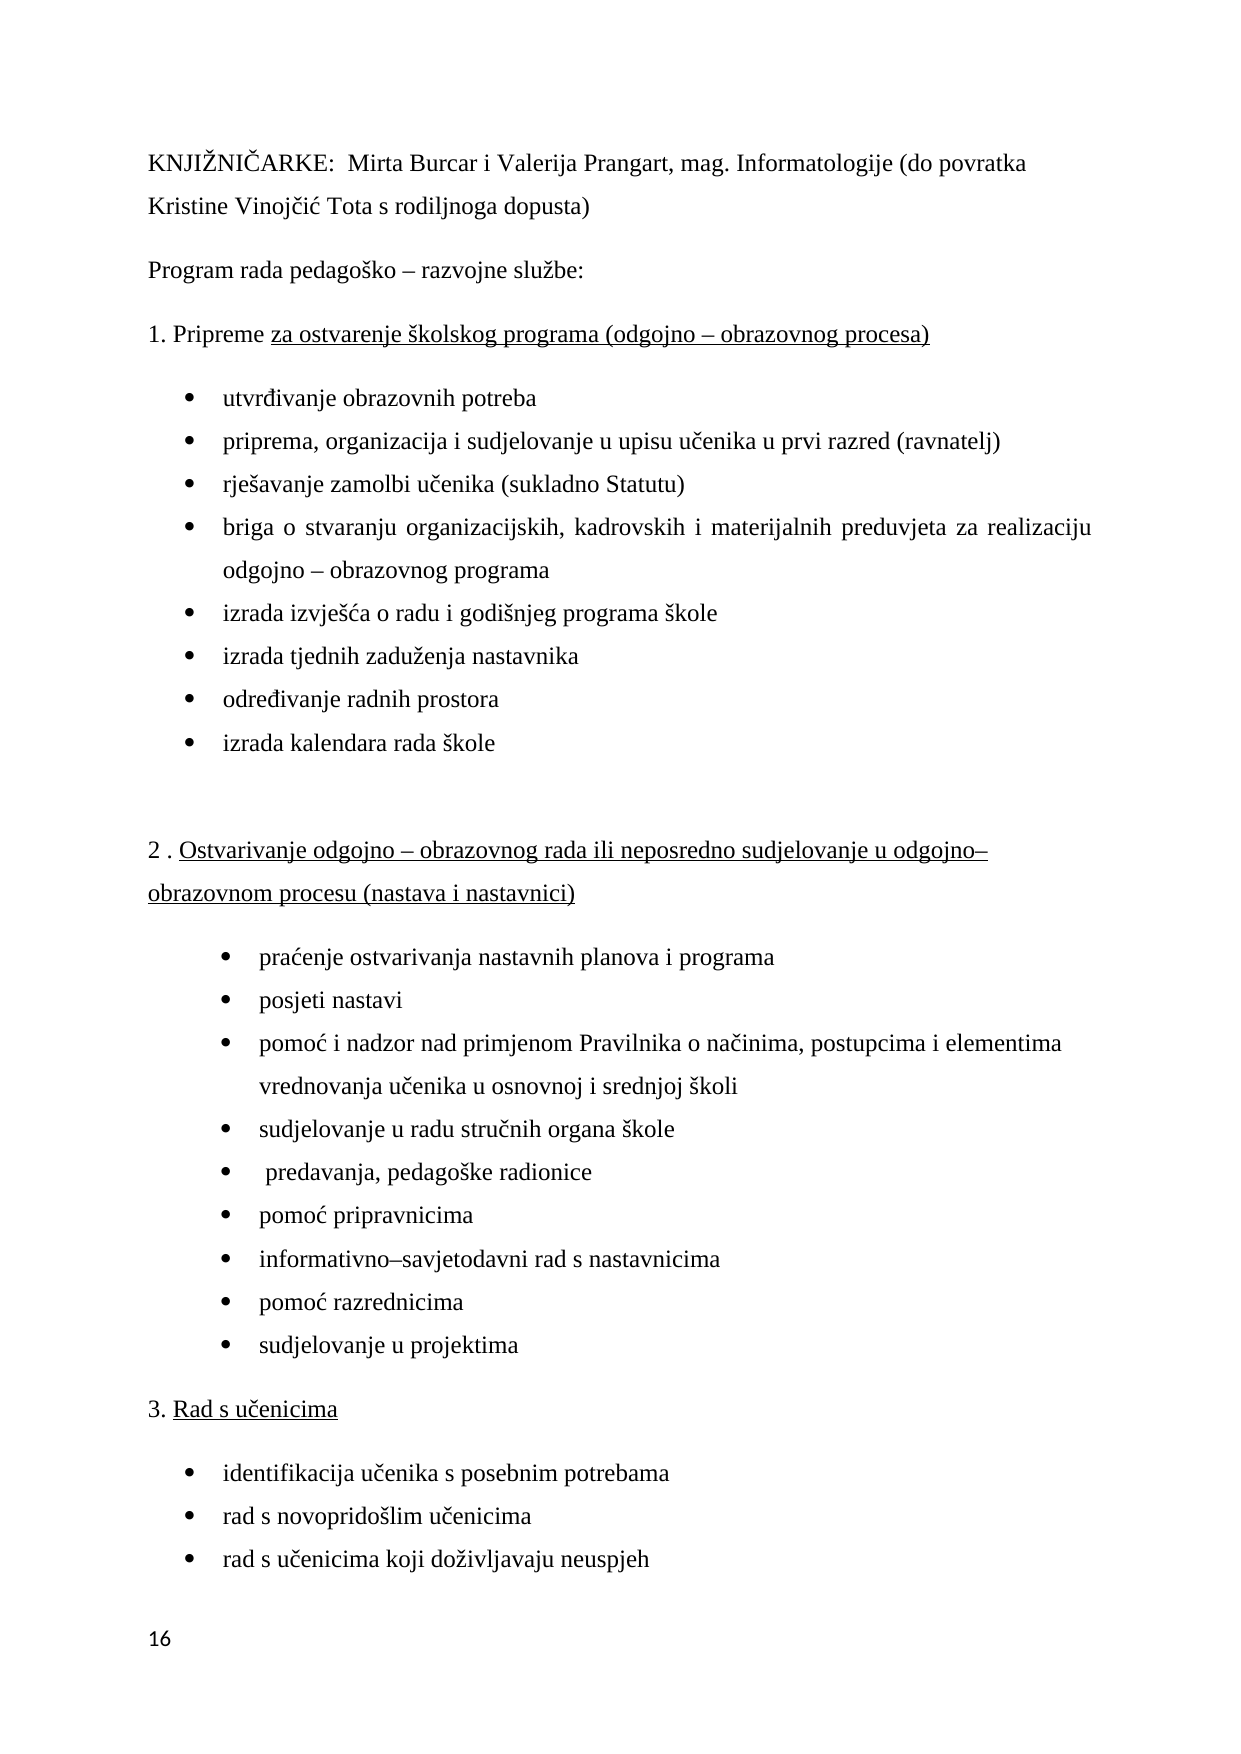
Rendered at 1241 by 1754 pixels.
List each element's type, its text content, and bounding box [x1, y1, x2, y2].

list izrada izvješća o radu i godišnjeg programa škole [185, 598, 1093, 627]
list identifikacija učenika s posebnim potrebama [185, 1458, 1093, 1487]
list određivanje radnih prostora [185, 684, 1093, 713]
list briga o stvaranju organizacijskih, kadrovskih i materijalnih preduvjeta za realizaciju odgojno – obrazovnog programa [185, 512, 1093, 584]
text 1. Pripreme za ostvarenje školskog programa (odgojno – obrazovnog procesa) [148, 319, 1093, 347]
text 3. Rad s učenicima [148, 1394, 1093, 1423]
list praćenje ostvarivanja nastavnih planova i programa [221, 942, 1093, 971]
text KNJIŽNIČARKE: Mirta Burcar i Valerija Prangart, mag. Informatologije (do povratka Kristine Vinojčić Tota s rodiljnoga dopusta) [148, 148, 1093, 219]
list predavanja, pedagoške radionice [221, 1157, 1093, 1186]
list izrada tjednih zaduženja nastavnika [185, 641, 1093, 670]
list sudjelovanje u radu stručnih organa škole [221, 1114, 1093, 1143]
list sudjelovanje u projektima [221, 1330, 1093, 1359]
list informativno–savjetodavni rad s nastavnicima [221, 1244, 1093, 1272]
list pomoć razrednicima [221, 1287, 1093, 1316]
list izrada kalendara rada škole [185, 728, 1093, 756]
list priprema, organizacija i sudjelovanje u upisu učenika u prvi razred (ravnatelj) [185, 426, 1093, 454]
list utvrđivanje obrazovnih potreba [185, 383, 1093, 411]
list rad s učenicima koji doživljavaju neuspjeh [185, 1544, 1093, 1573]
list pomoć i nadzor nad primjenom Pravilnika o načinima, postupcima i elementima vrednovanja učenika u osnovnoj i srednjoj školi [221, 1028, 1093, 1100]
text 2 . Ostvarivanje odgojno – obrazovnog rada ili neposredno sudjelovanje u odgojno–obrazovnom procesu (nastava i nastavnici) [148, 835, 1093, 907]
list rješavanje zamolbi učenika (sukladno Statutu) [185, 469, 1093, 498]
list posjeti nastavi [221, 985, 1093, 1014]
list rad s novopridošlim učenicima [185, 1501, 1093, 1530]
list pomoć pripravnicima [221, 1201, 1093, 1229]
text Program rada pedagoško – razvojne službe: [148, 255, 1093, 283]
